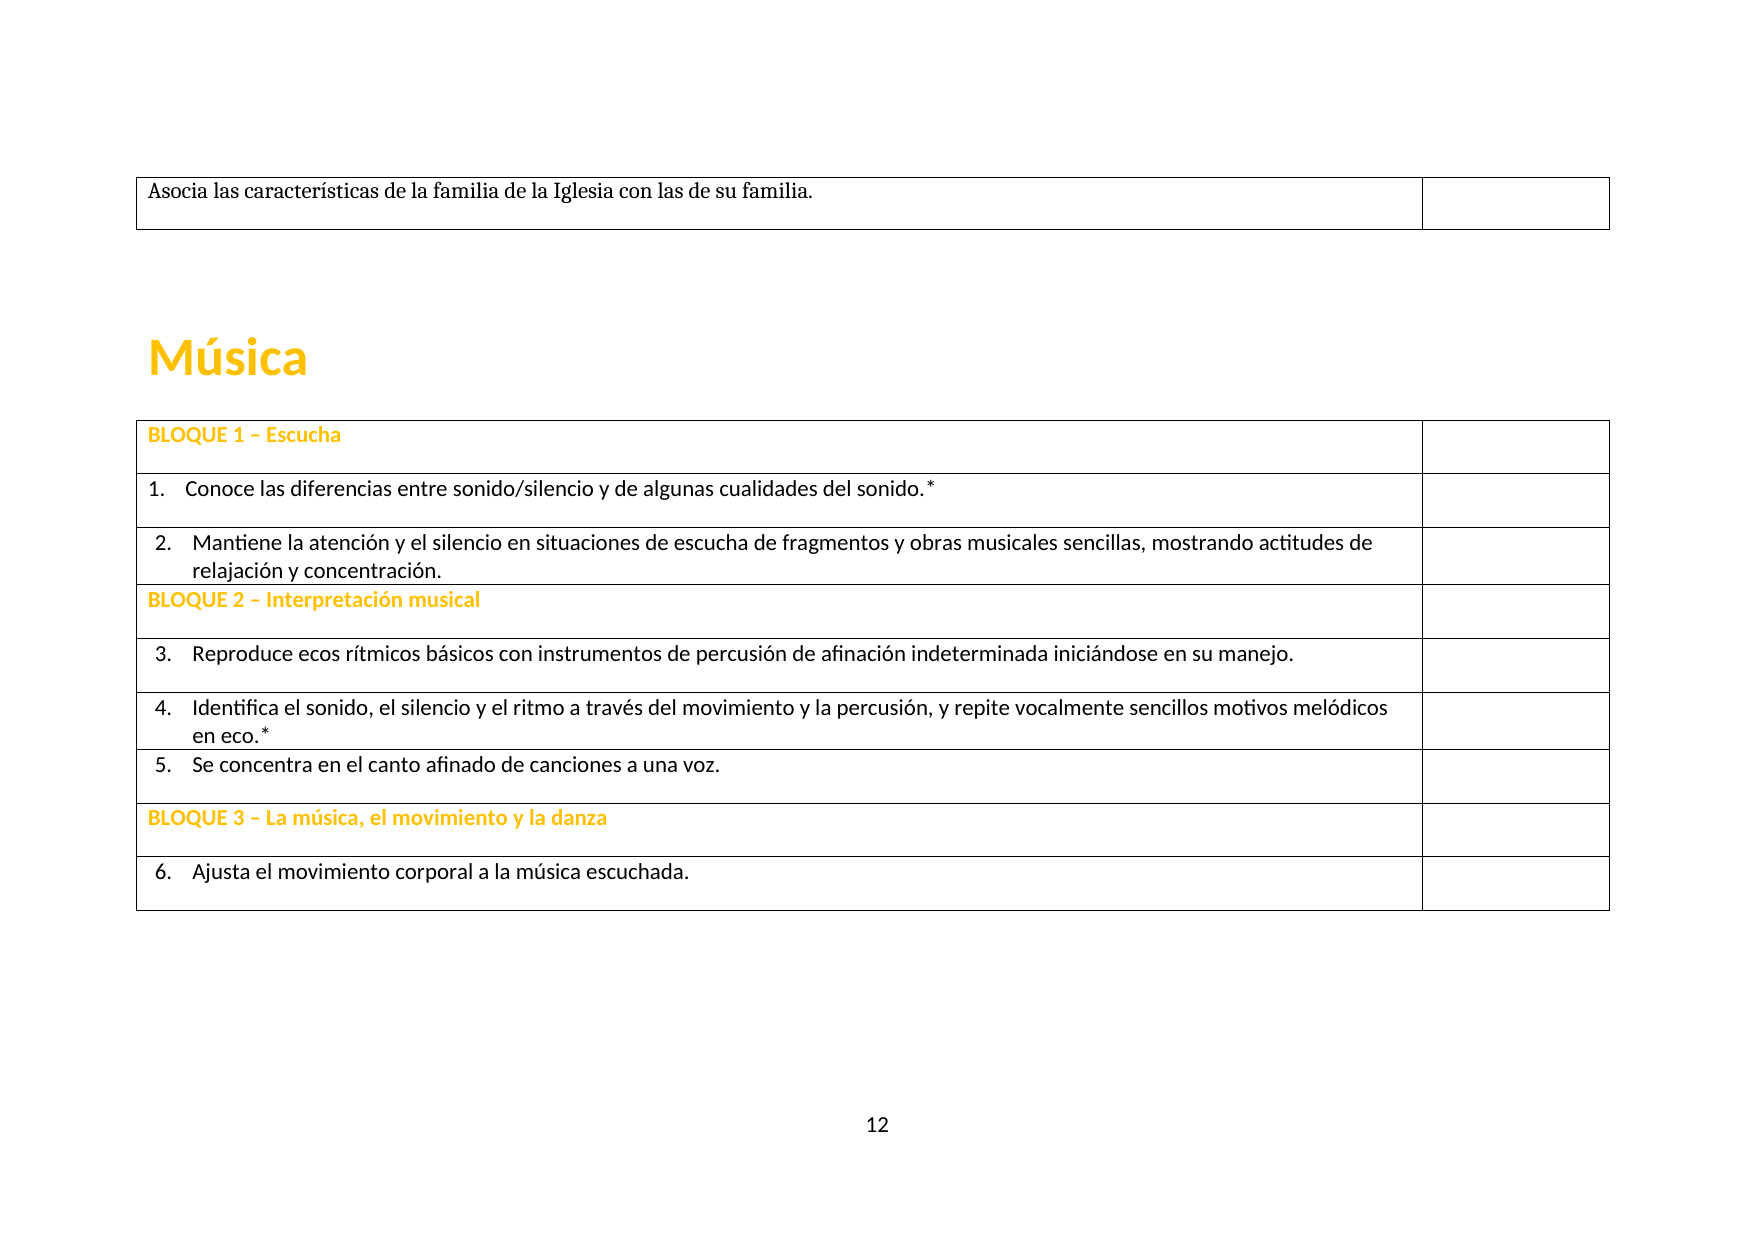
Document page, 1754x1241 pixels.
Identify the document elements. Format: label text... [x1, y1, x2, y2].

table_cell [1423, 750, 1609, 802]
table_header [1423, 421, 1609, 473]
table_cell [1423, 693, 1609, 749]
table_cell Conoce las diferencias entre sonido/silencio y de algunas cualidades del sonido.* [137, 474, 1422, 527]
table_cell Asocia las características de la familia de la Iglesia con las de su familia. [137, 178, 1422, 229]
table_cell BLOQUE 3 – La música, el movimiento y la danza [137, 804, 1422, 856]
table_cell [1423, 474, 1609, 527]
table_cell Se concentra en el canto afinado de canciones a una voz. [137, 750, 1422, 802]
table_cell [1423, 528, 1609, 584]
table_cell Mantiene la atención y el silencio en situaciones de escucha de fragmentos y obras musicales sencillas, mostrando actitudes de relajación y concentración. [137, 528, 1422, 584]
table_cell Ajusta el movimiento corporal a la música escuchada. [137, 857, 1422, 910]
table_cell [1423, 804, 1609, 856]
table_cell BLOQUE 2 – Interpretación musical [137, 585, 1422, 638]
text Música [148, 323, 1606, 389]
table_cell [1423, 585, 1609, 638]
table_cell [1423, 857, 1609, 910]
table_cell [1423, 639, 1609, 692]
table_header BLOQUE 1 – Escucha [137, 421, 1422, 473]
table_cell Reproduce ecos rítmicos básicos con instrumentos de percusión de afinación indeterminada iniciándose en su manejo. [137, 639, 1422, 692]
table_cell Identifica el sonido, el silencio y el ritmo a través del movimiento y la percusión, y repite vocalmente sencillos motivos melódicos en eco.* [137, 693, 1422, 749]
table_cell [1423, 178, 1609, 229]
